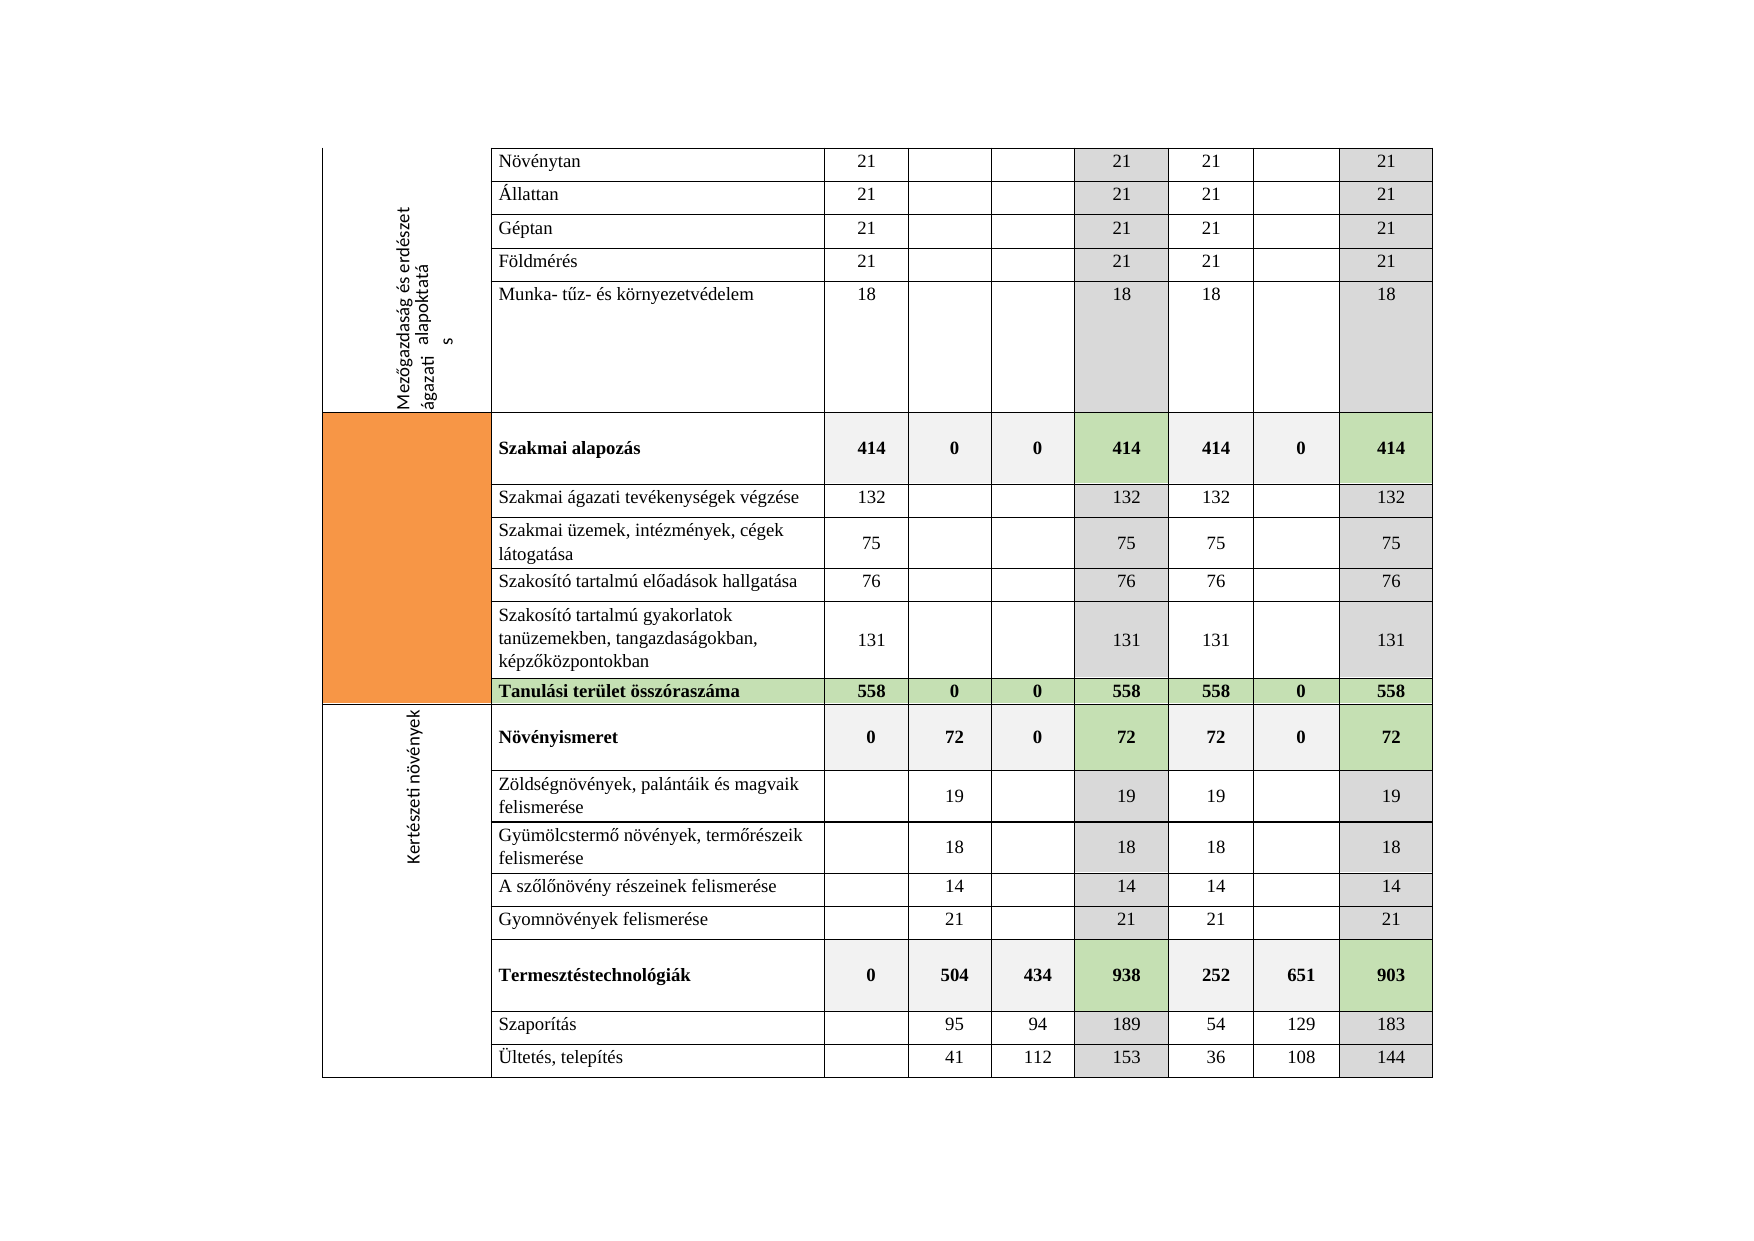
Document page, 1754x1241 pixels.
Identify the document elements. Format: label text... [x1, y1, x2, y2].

table_cell [992, 518, 1074, 568]
table_cell 21 [1169, 215, 1253, 248]
table_cell 21 [1169, 182, 1253, 214]
table_cell [992, 215, 1074, 248]
table_cell 75 [1340, 518, 1432, 568]
table_cell 75 [825, 518, 908, 568]
table_cell [1254, 182, 1339, 214]
table_cell Gyomnövények felismerése [492, 907, 824, 939]
table_cell 75 [1075, 518, 1168, 568]
table_cell [323, 413, 491, 601]
table_cell [825, 1045, 908, 1077]
table_cell [825, 771, 908, 821]
table_cell Növénytan [492, 149, 824, 181]
table_cell 18 [1340, 282, 1432, 412]
table_cell 132 [825, 485, 908, 517]
table_cell 18 [1169, 282, 1253, 412]
table_cell 21 [1075, 182, 1168, 214]
table_cell 18 [1075, 823, 1168, 872]
table_cell 19 [1169, 771, 1253, 821]
table_cell 108 [1254, 1045, 1339, 1077]
table_cell 21 [825, 215, 908, 248]
table_cell [1254, 823, 1339, 872]
table_cell [1254, 149, 1339, 181]
table_cell 153 [1075, 1045, 1168, 1077]
table_cell 132 [1340, 485, 1432, 517]
table_cell Tanulási terület összóraszáma [492, 679, 824, 703]
table_cell 0 [909, 679, 991, 703]
table_cell 18 [909, 823, 991, 872]
table_cell [1254, 602, 1339, 677]
table_cell 21 [1340, 907, 1432, 939]
table_cell Gyümölcstermő növények, termőrészeik felismerése [492, 823, 824, 872]
table_cell 14 [1340, 874, 1432, 906]
table_cell 21 [1075, 249, 1168, 281]
table_cell 252 [1169, 940, 1253, 1011]
table_cell [909, 602, 991, 677]
table_cell [992, 823, 1074, 872]
table_cell 414 [1169, 413, 1253, 483]
table_cell 21 [1075, 149, 1168, 181]
table_cell 75 [1169, 518, 1253, 568]
table_cell 434 [992, 940, 1074, 1011]
table_cell [1254, 874, 1339, 906]
table_cell 21 [825, 149, 908, 181]
table_cell 41 [909, 1045, 991, 1077]
table_cell 21 [1169, 907, 1253, 939]
table_cell Szakmai ágazati tevékenységek végzése [492, 485, 824, 517]
table_cell 76 [825, 569, 908, 601]
table_cell [909, 149, 991, 181]
table_cell Földmérés [492, 249, 824, 281]
table_cell [992, 907, 1074, 939]
table_cell [1254, 569, 1339, 601]
table_cell 558 [1075, 679, 1168, 703]
table_cell 131 [825, 602, 908, 677]
table_cell [909, 569, 991, 601]
table_cell [825, 907, 908, 939]
table_cell Termesztéstechnológiák [492, 940, 824, 1011]
table_cell [992, 182, 1074, 214]
table_cell [323, 705, 491, 1077]
table_cell 504 [909, 940, 991, 1011]
table_cell 14 [1169, 874, 1253, 906]
table_cell 651 [1254, 940, 1339, 1011]
table_cell 414 [1075, 413, 1168, 483]
table_cell 903 [1340, 940, 1432, 1011]
table_cell [1254, 771, 1339, 821]
table_cell 21 [1075, 907, 1168, 939]
table_cell A szőlőnövény részeinek felismerése [492, 874, 824, 906]
table_cell Géptan [492, 215, 824, 248]
table_cell Szakmai alapozás [492, 413, 824, 483]
table_cell Szaporítás [492, 1012, 824, 1044]
table_cell 0 [992, 413, 1074, 483]
table_cell 183 [1340, 1012, 1432, 1044]
table_cell [992, 771, 1074, 821]
table_cell [992, 874, 1074, 906]
table_cell 76 [1340, 569, 1432, 601]
table_cell 76 [1169, 569, 1253, 601]
table_cell 131 [1169, 602, 1253, 677]
table_cell [992, 282, 1074, 412]
table_cell 414 [825, 413, 908, 483]
table_cell 558 [1169, 679, 1253, 703]
table_cell 129 [1254, 1012, 1339, 1044]
table_cell 0 [992, 679, 1074, 703]
table_cell 95 [909, 1012, 991, 1044]
table_cell [1254, 215, 1339, 248]
table_cell 21 [825, 249, 908, 281]
table_cell 21 [1340, 215, 1432, 248]
table_cell 18 [825, 282, 908, 412]
table_cell [992, 569, 1074, 601]
table_cell 72 [1075, 705, 1168, 770]
table_cell 19 [1075, 771, 1168, 821]
table_cell Állattan [492, 182, 824, 214]
table_cell [1254, 282, 1339, 412]
table_cell 72 [1340, 705, 1432, 770]
table_cell 132 [1075, 485, 1168, 517]
table_cell 18 [1340, 823, 1432, 872]
table_cell Szakosító tartalmú gyakorlatok tanüzemekben, tangazdaságokban, képzőközpontokban [492, 602, 824, 677]
table_cell 132 [1169, 485, 1253, 517]
table_cell 21 [1075, 215, 1168, 248]
table_cell 21 [1340, 149, 1432, 181]
table_cell [909, 249, 991, 281]
table_cell Szakosító tartalmú előadások hallgatása [492, 569, 824, 601]
table_cell 54 [1169, 1012, 1253, 1044]
table_cell 19 [1340, 771, 1432, 821]
table_cell [323, 601, 491, 703]
table_cell 131 [1340, 602, 1432, 677]
table_cell [1254, 518, 1339, 568]
table_cell 72 [909, 705, 991, 770]
table_cell 0 [909, 413, 991, 483]
table_cell [992, 485, 1074, 517]
table_cell 76 [1075, 569, 1168, 601]
table_cell 21 [1340, 249, 1432, 281]
table_cell Munka- tűz- és környezetvédelem [492, 282, 824, 412]
table_cell 14 [1075, 874, 1168, 906]
table_cell 0 [1254, 705, 1339, 770]
table_cell 414 [1340, 413, 1432, 483]
table_cell 18 [1169, 823, 1253, 872]
table_cell 144 [1340, 1045, 1432, 1077]
table_cell [992, 602, 1074, 677]
table_cell [825, 1012, 908, 1044]
table_cell Ültetés, telepítés [492, 1045, 824, 1077]
table_cell 21 [1340, 182, 1432, 214]
table_cell [1254, 249, 1339, 281]
table_cell [909, 182, 991, 214]
table_cell Növényismeret [492, 705, 824, 770]
table_cell [992, 249, 1074, 281]
table_cell 558 [825, 679, 908, 703]
table_cell [825, 874, 908, 906]
table_cell 21 [1169, 149, 1253, 181]
table_cell 0 [825, 705, 908, 770]
table_cell 131 [1075, 602, 1168, 677]
table_cell [992, 149, 1074, 181]
table_cell [825, 823, 908, 872]
table_cell 0 [1254, 679, 1339, 703]
table_cell [1254, 485, 1339, 517]
table_cell 189 [1075, 1012, 1168, 1044]
table_cell [909, 518, 991, 568]
table_cell 19 [909, 771, 991, 821]
table_cell [909, 215, 991, 248]
table_cell 18 [1075, 282, 1168, 412]
table_cell Szakmai üzemek, intézmények, cégek látogatása [492, 518, 824, 568]
table_cell 21 [909, 907, 991, 939]
table_cell 558 [1340, 679, 1432, 703]
table_cell 0 [992, 705, 1074, 770]
table_cell [909, 282, 991, 412]
table_cell 94 [992, 1012, 1074, 1044]
table_cell 72 [1169, 705, 1253, 770]
table_cell [1254, 907, 1339, 939]
table_cell [909, 485, 991, 517]
table_cell 0 [1254, 413, 1339, 483]
table_cell 112 [992, 1045, 1074, 1077]
table_cell 21 [825, 182, 908, 214]
table_cell 21 [1169, 249, 1253, 281]
table_cell Zöldségnövények, palántáik és magvaik felismerése [492, 771, 824, 821]
table_cell 36 [1169, 1045, 1253, 1077]
table_cell 14 [909, 874, 991, 906]
table_cell 0 [825, 940, 908, 1011]
table_cell 938 [1075, 940, 1168, 1011]
